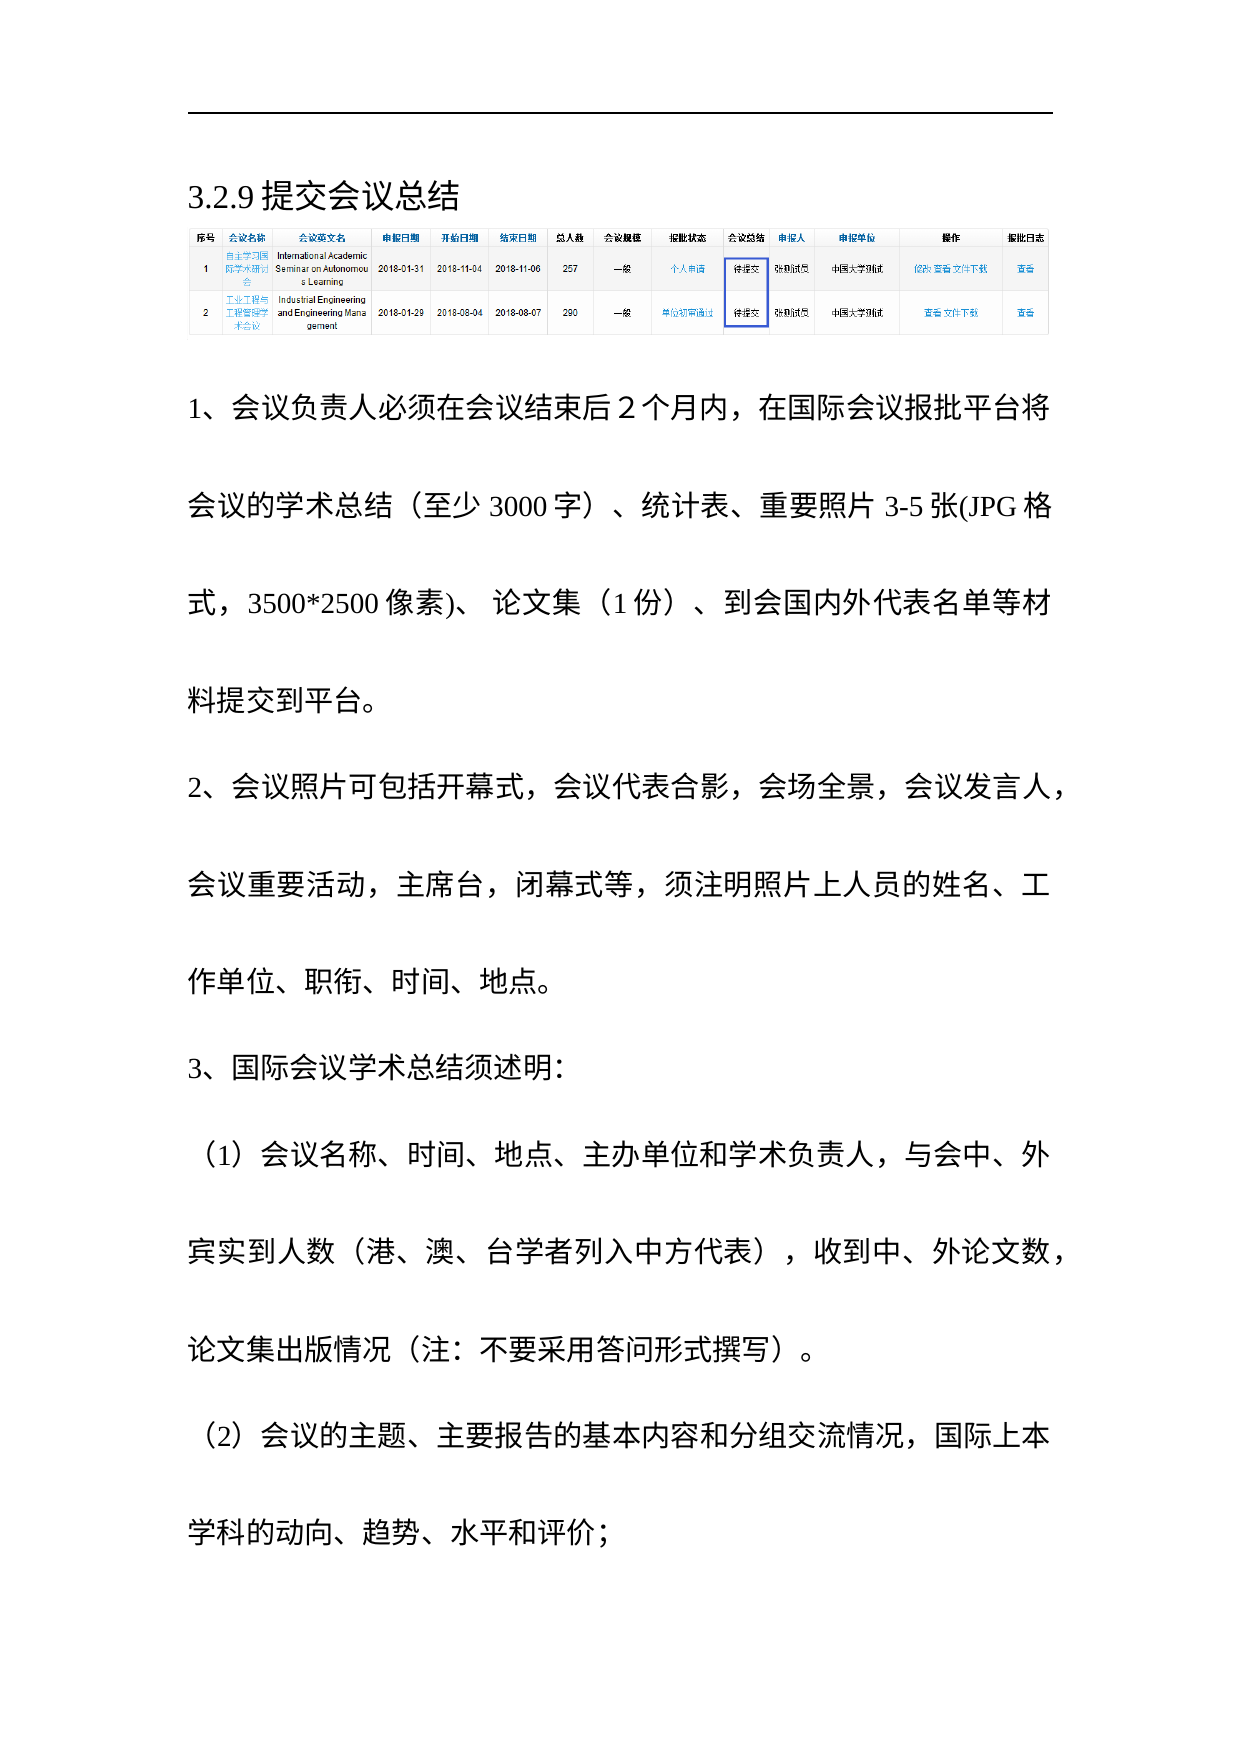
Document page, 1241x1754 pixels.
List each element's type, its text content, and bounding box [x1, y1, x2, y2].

text （1）会议名称、时间、地点、主办单位和学术负责人，与会中、外宾实到人数（港、澳、台学者列入中方代表），收到中、外论文数，论文集出版情况（注：不要采用答问形式撰写）。 [187, 1120, 1053, 1380]
picture [187, 227, 1053, 340]
text 1、会议负责人必须在会议结束后２个月内，在国际会议报批平台将会议的学术总结（至少3000字）、统计表、重要照片3-5张(JPG格式，3500*2500像素)、 论文集（1份）、到会国内外代表名单等材料提交到平台。 [187, 374, 1053, 731]
subtitle 3.2.9提交会议总结 [187, 162, 1053, 227]
text （2）会议的主题、主要报告的基本内容和分组交流情况，国际上本学科的动向、趋势、水平和评价； [187, 1401, 1053, 1563]
text 3、国际会议学术总结须述明： [187, 1033, 1053, 1098]
text 2、会议照片可包括开幕式，会议代表合影，会场全景，会议发言人，会议重要活动，主席台，闭幕式等，须注明照片上人员的姓名、工作单位、职衔、时间、地点。 [187, 752, 1053, 1012]
